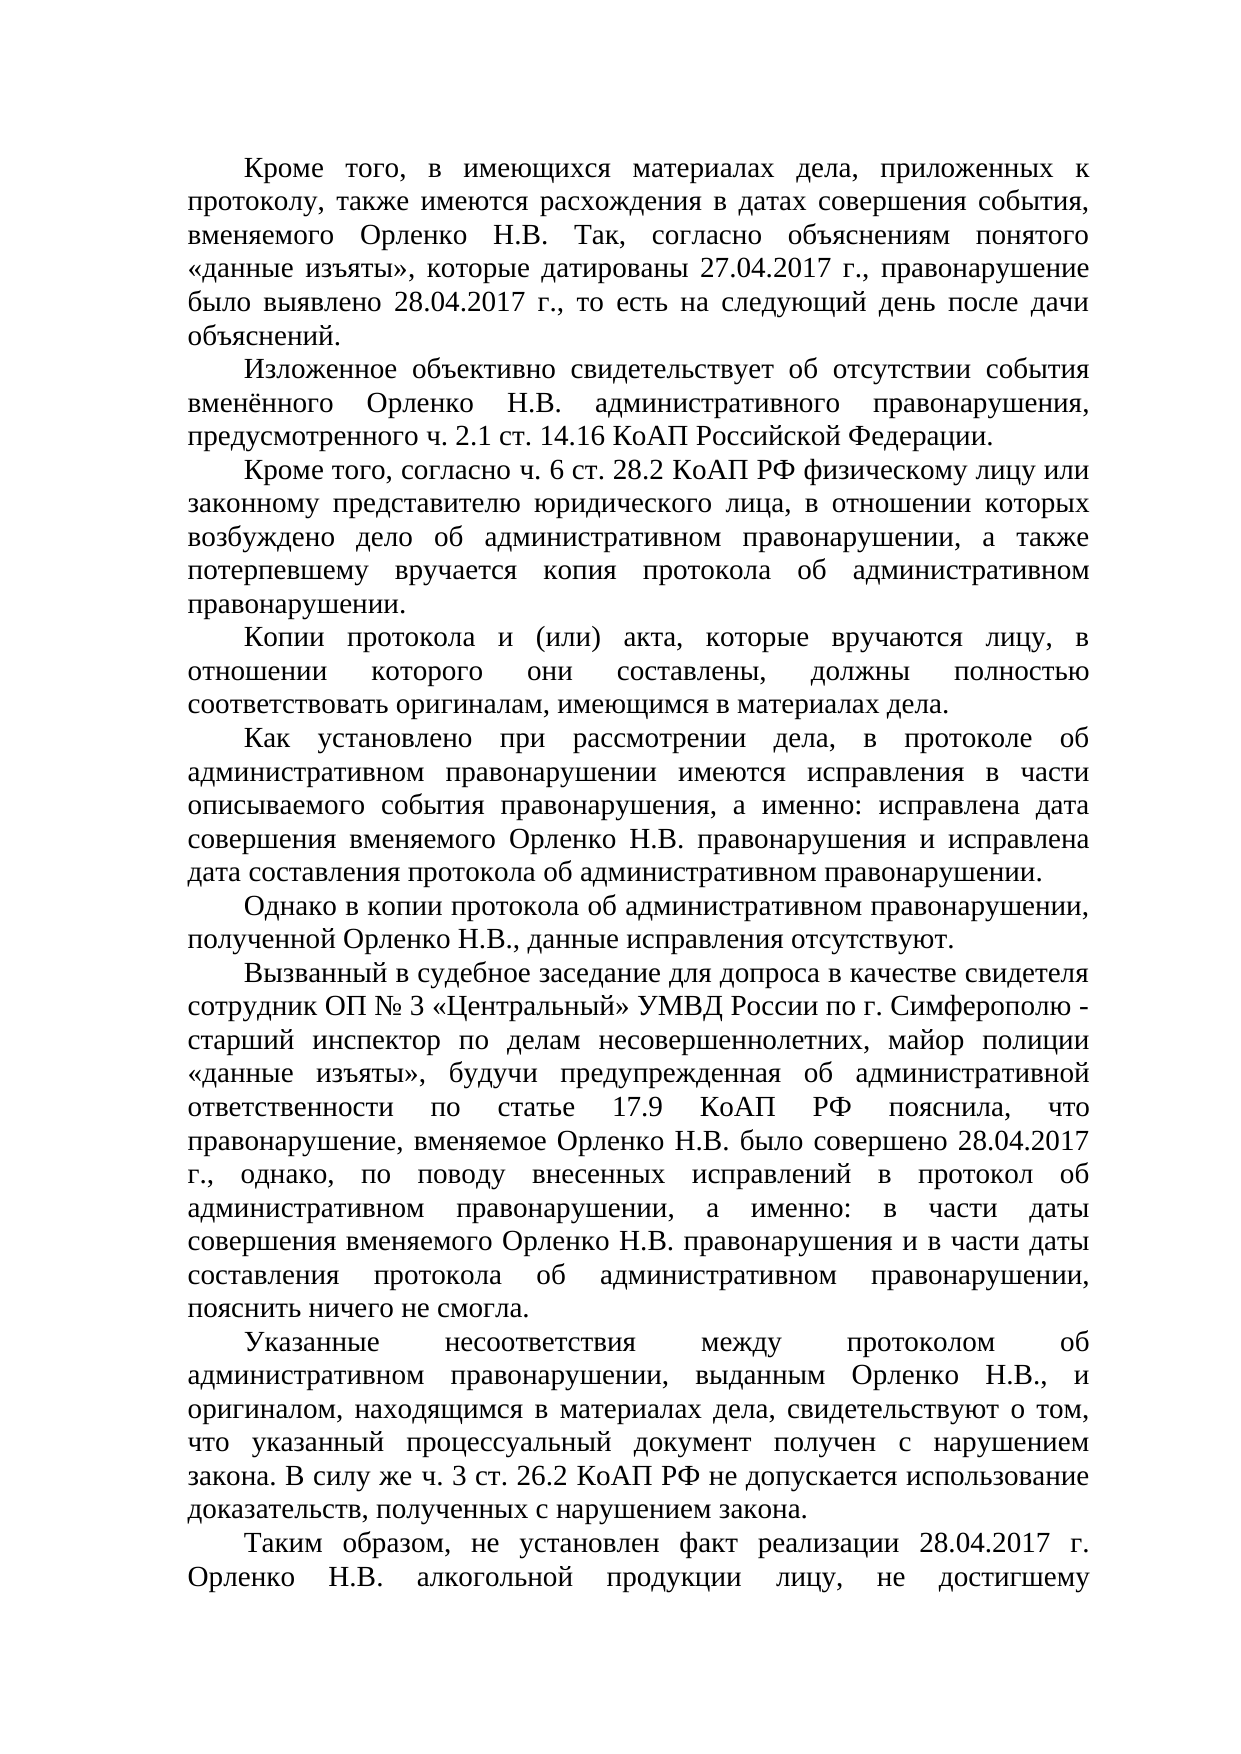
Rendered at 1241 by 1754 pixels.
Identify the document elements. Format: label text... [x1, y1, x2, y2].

text Копии протокола и (или) акта, которые вручаются лицу, в отношении которого они составлены, должны полностью соответствовать оригиналам, имеющимся в материалах дела. [187, 619, 1090, 720]
text Вызванный в судебное заседание для допроса в качестве свидетеля сотрудник ОП № 3 «Центральный» УМВД России по г. Симферополю - старший инспектор по делам несовершеннолетних, майор полиции «данные изъяты», будучи предупрежденная об административной ответственности по статье 17.9 КоАП РФ пояснила, что правонарушение, вменяемое Орленко Н.В. было совершено 28.04.2017 г., однако, по поводу внесенных исправлений в протокол об административном правонарушении, а именно: в части даты совершения вменяемого Орленко Н.В. правонарушения и в части даты составления протокола об административном правонарушении, пояснить ничего не смогла. [187, 955, 1090, 1324]
text Кроме того, согласно ч. 6 ст. 28.2 КоАП РФ физическому лицу или законному представителю юридического лица, в отношении которых возбуждено дело об административном правонарушении, а также потерпевшему вручается копия протокола об административном правонарушении. [187, 452, 1090, 619]
text Указанные несоответствия между протоколом об административном правонарушении, выданным Орленко Н.В., и оригиналом, находящимся в материалах дела, свидетельствуют о том, что указанный процессуальный документ получен с нарушением закона. В силу же ч. 3 ст. 26.2 КоАП РФ не допускается использование доказательств, полученных с нарушением закона. [187, 1324, 1090, 1525]
text Однако в копии протокола об административном правонарушении, полученной Орленко Н.В., данные исправления отсутствуют. [187, 888, 1090, 955]
text Кроме того, в имеющихся материалах дела, приложенных к протоколу, также имеются расхождения в датах совершения события, вменяемого Орленко Н.В. Так, согласно объяснениям понятого «данные изъяты», которые датированы 27.04.2017 г., правонарушение было выявлено 28.04.2017 г., то есть на следующий день после дачи объяснений. [187, 150, 1090, 351]
text Как установлено при рассмотрении дела, в протоколе об административном правонарушении имеются исправления в части описываемого события правонарушения, а именно: исправлена дата совершения вменяемого Орленко Н.В. правонарушения и исправлена дата составления протокола об административном правонарушении. [187, 720, 1090, 888]
text Изложенное объективно свидетельствует об отсутствии события вменённого Орленко Н.В. административного правонарушения, предусмотренного ч. 2.1 ст. 14.16 КоАП Российской Федерации. [187, 351, 1090, 452]
